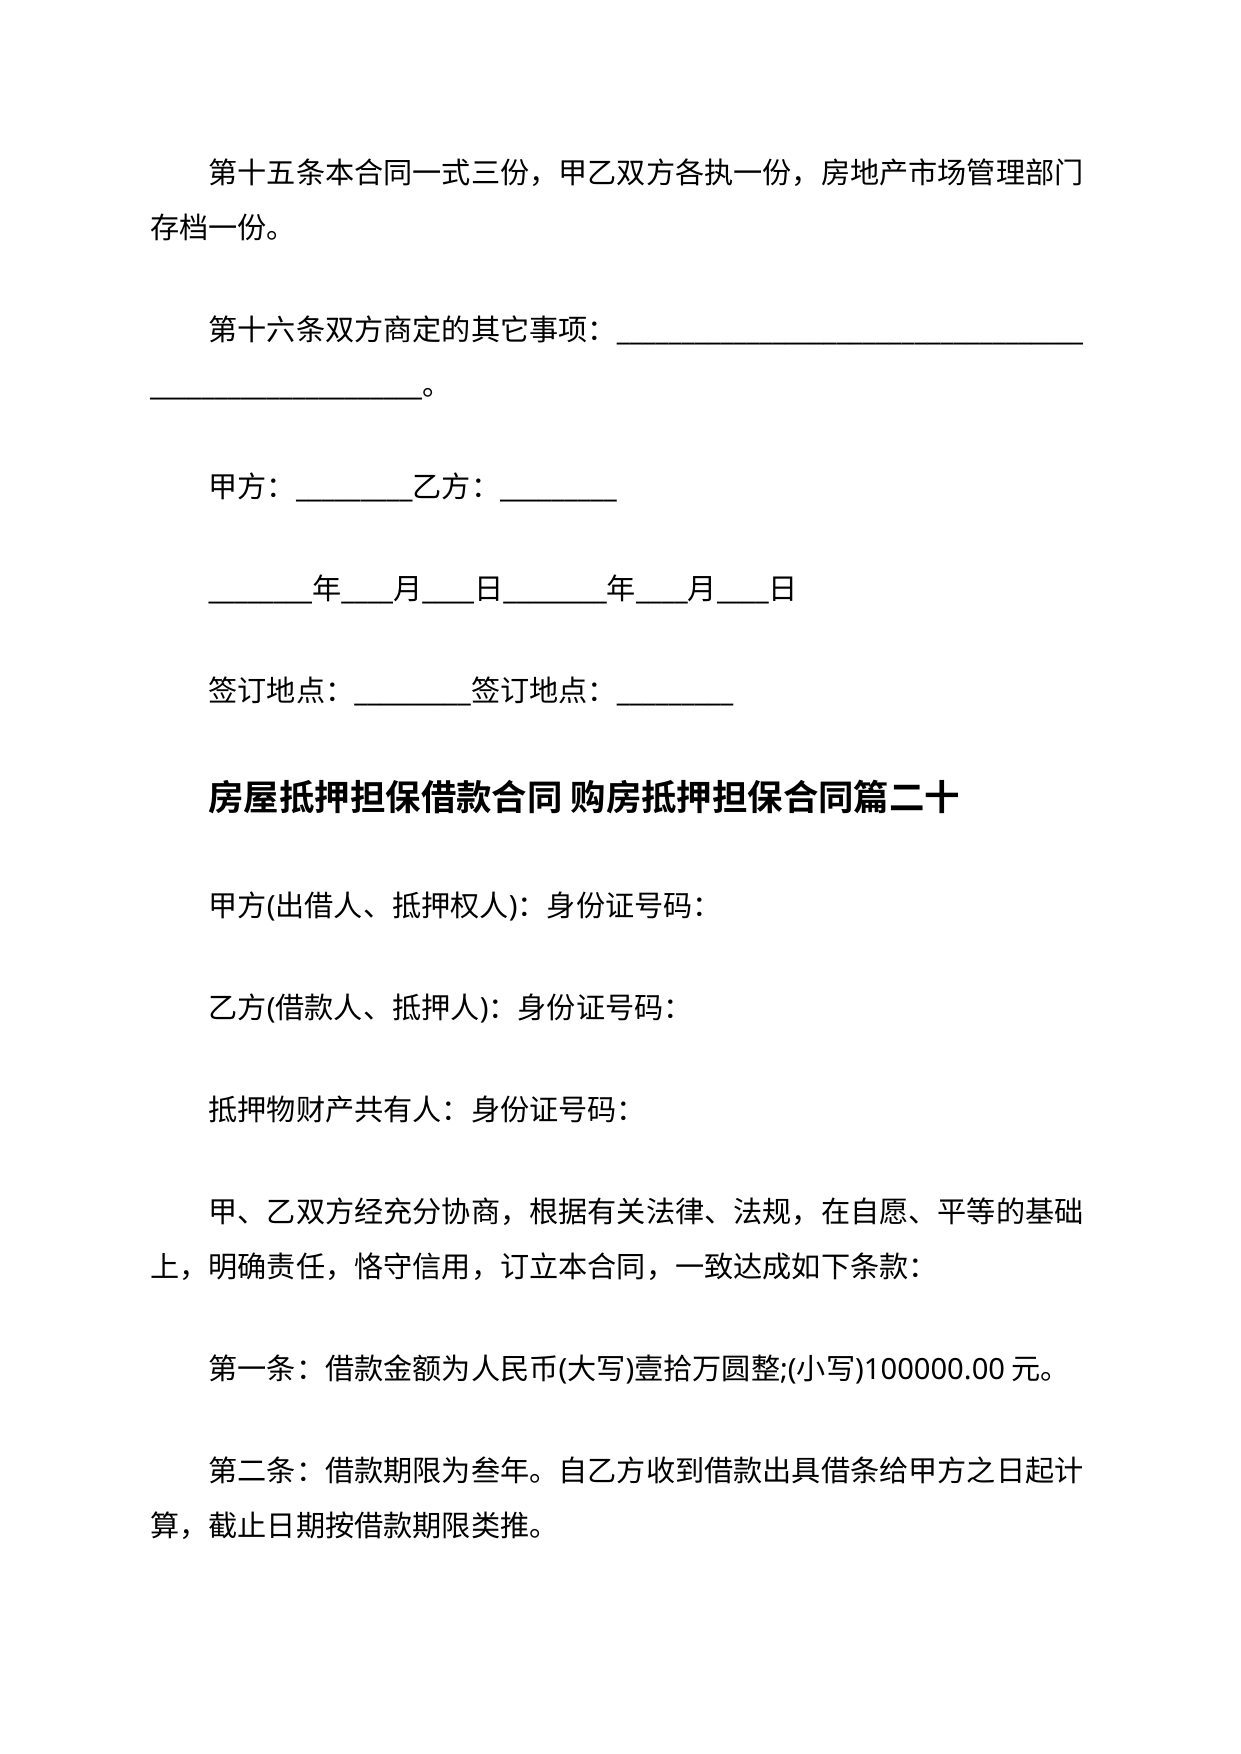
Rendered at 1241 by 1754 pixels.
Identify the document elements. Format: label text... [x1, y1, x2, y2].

text 签订地点：_________签订地点：_________ [150, 668, 1090, 710]
text 第二条：借款期限为叁年。自乙方收到借款出具借条给甲方之日起计算，截止日期按借款期限类推。 [150, 1447, 1090, 1544]
text 甲、乙双方经充分协商，根据有关法律、法规，在自愿、平等的基础上，明确责任，恪守信用，订立本合同，一致达成如下条款： [150, 1189, 1090, 1286]
text 房屋抵押担保借款合同 购房抵押担保合同篇二十 [150, 769, 1090, 821]
text 第一条：借款金额为人民币(大写)壹拾万圆整;(小写)100000.00元。 [150, 1345, 1090, 1388]
text 第十五条本合同一式三份，甲乙双方各执一份，房地产市场管理部门存档一份。 [150, 150, 1090, 247]
text ________年____月____日________年____月____日 [150, 566, 1090, 608]
text 第十六条双方商定的其它事项：_________________________________________________________。 [150, 307, 1090, 404]
text 甲方：_________乙方：_________ [150, 464, 1090, 506]
text 甲方(出借人、抵押权人)：身份证号码： [150, 883, 1090, 925]
text 抵押物财产共有人：身份证号码： [150, 1087, 1090, 1129]
text 乙方(借款人、抵押人)：身份证号码： [150, 985, 1090, 1027]
